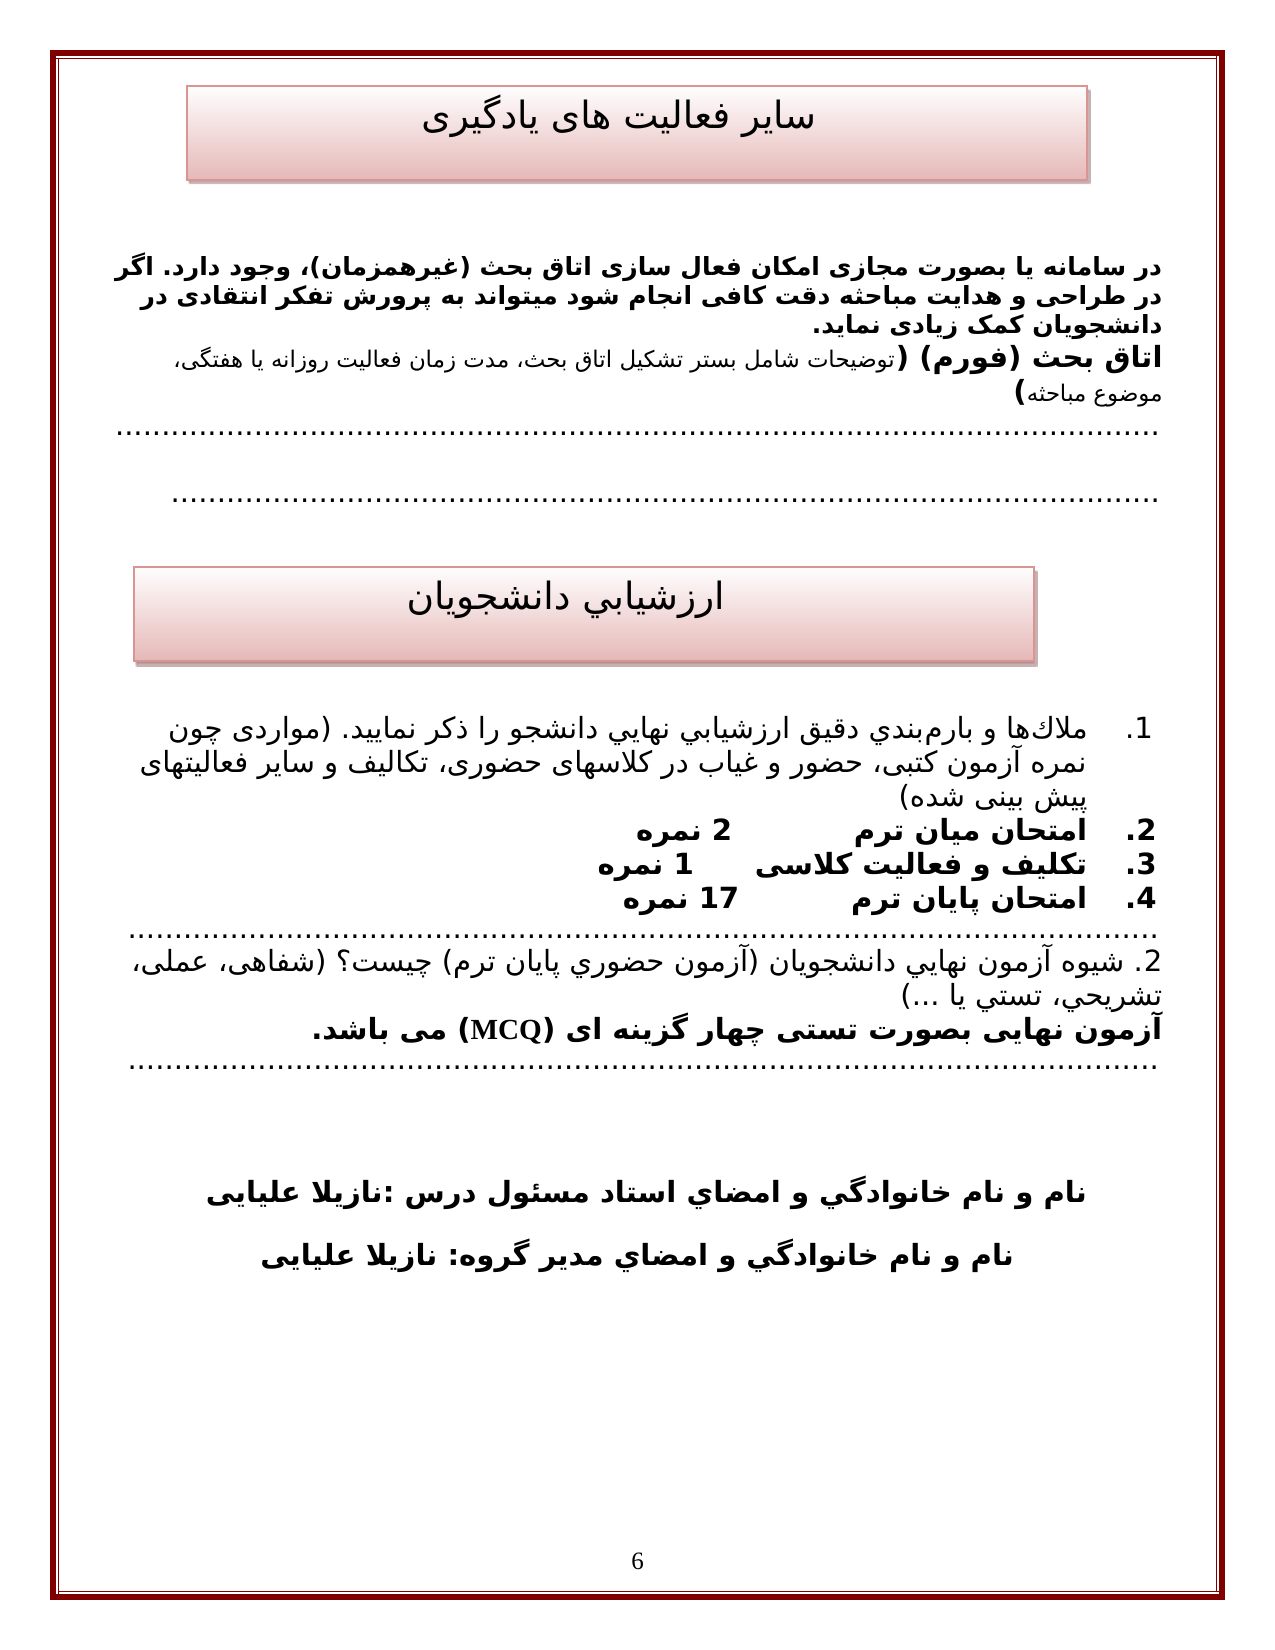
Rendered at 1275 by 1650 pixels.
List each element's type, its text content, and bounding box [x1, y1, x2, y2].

list ملاك‌ها و بارم‌بندي دقيق ارزشيابي نهايي دانشجو را ذكر نماييد. (مواردی چون نمره آزمون کتبی، حضور و غیاب در کلاسهای حضوری، تكاليف و سایر فعالیتهای پیش بینی شده) [112, 711, 1125, 813]
list امتحان میان ترم 2 نمره [112, 813, 1125, 847]
list تکلیف و فعالیت کلاسی 1 نمره [112, 847, 1125, 881]
list امتحان پایان ترم 17 نمره [112, 881, 1125, 915]
text نام و نام خانوادگي و امضاي استاد مسئول درس :نازیلا علیایی [112, 1175, 1162, 1209]
text آزمون نهایی بصورت تستی چهار گزینه ای (MCQ) می باشد. [112, 1012, 1162, 1046]
text ............................................................................................................................................................................................................................ [112, 408, 1162, 510]
text نام و نام خانوادگي و امضاي مدير گروه: نازیلا علیایی [112, 1238, 1162, 1272]
text در سامانه یا بصورت مجازی امکان فعال سازی اتاق بحث (غیرهمزمان)، وجود دارد. اگر در طراحی و هدایت مباحثه دقت کافی انجام شود میتواند به پرورش تفکر انتقادی در دانشجویان کمک زیادی نماید. [112, 252, 1162, 340]
text اتاق بحث (فورم) (توضیحات شامل بستر تشکیل اتاق بحث، مدت زمان فعالیت روزانه یا هفتگی، موضوع مباحثه) [112, 340, 1162, 408]
text 2. شيوه آزمون نهايي دانشجويان (آزمون حضوري پايان ترم) چيست؟ (شفاهی، عملی، تشريحي، تستي يا ...) [112, 944, 1162, 1012]
